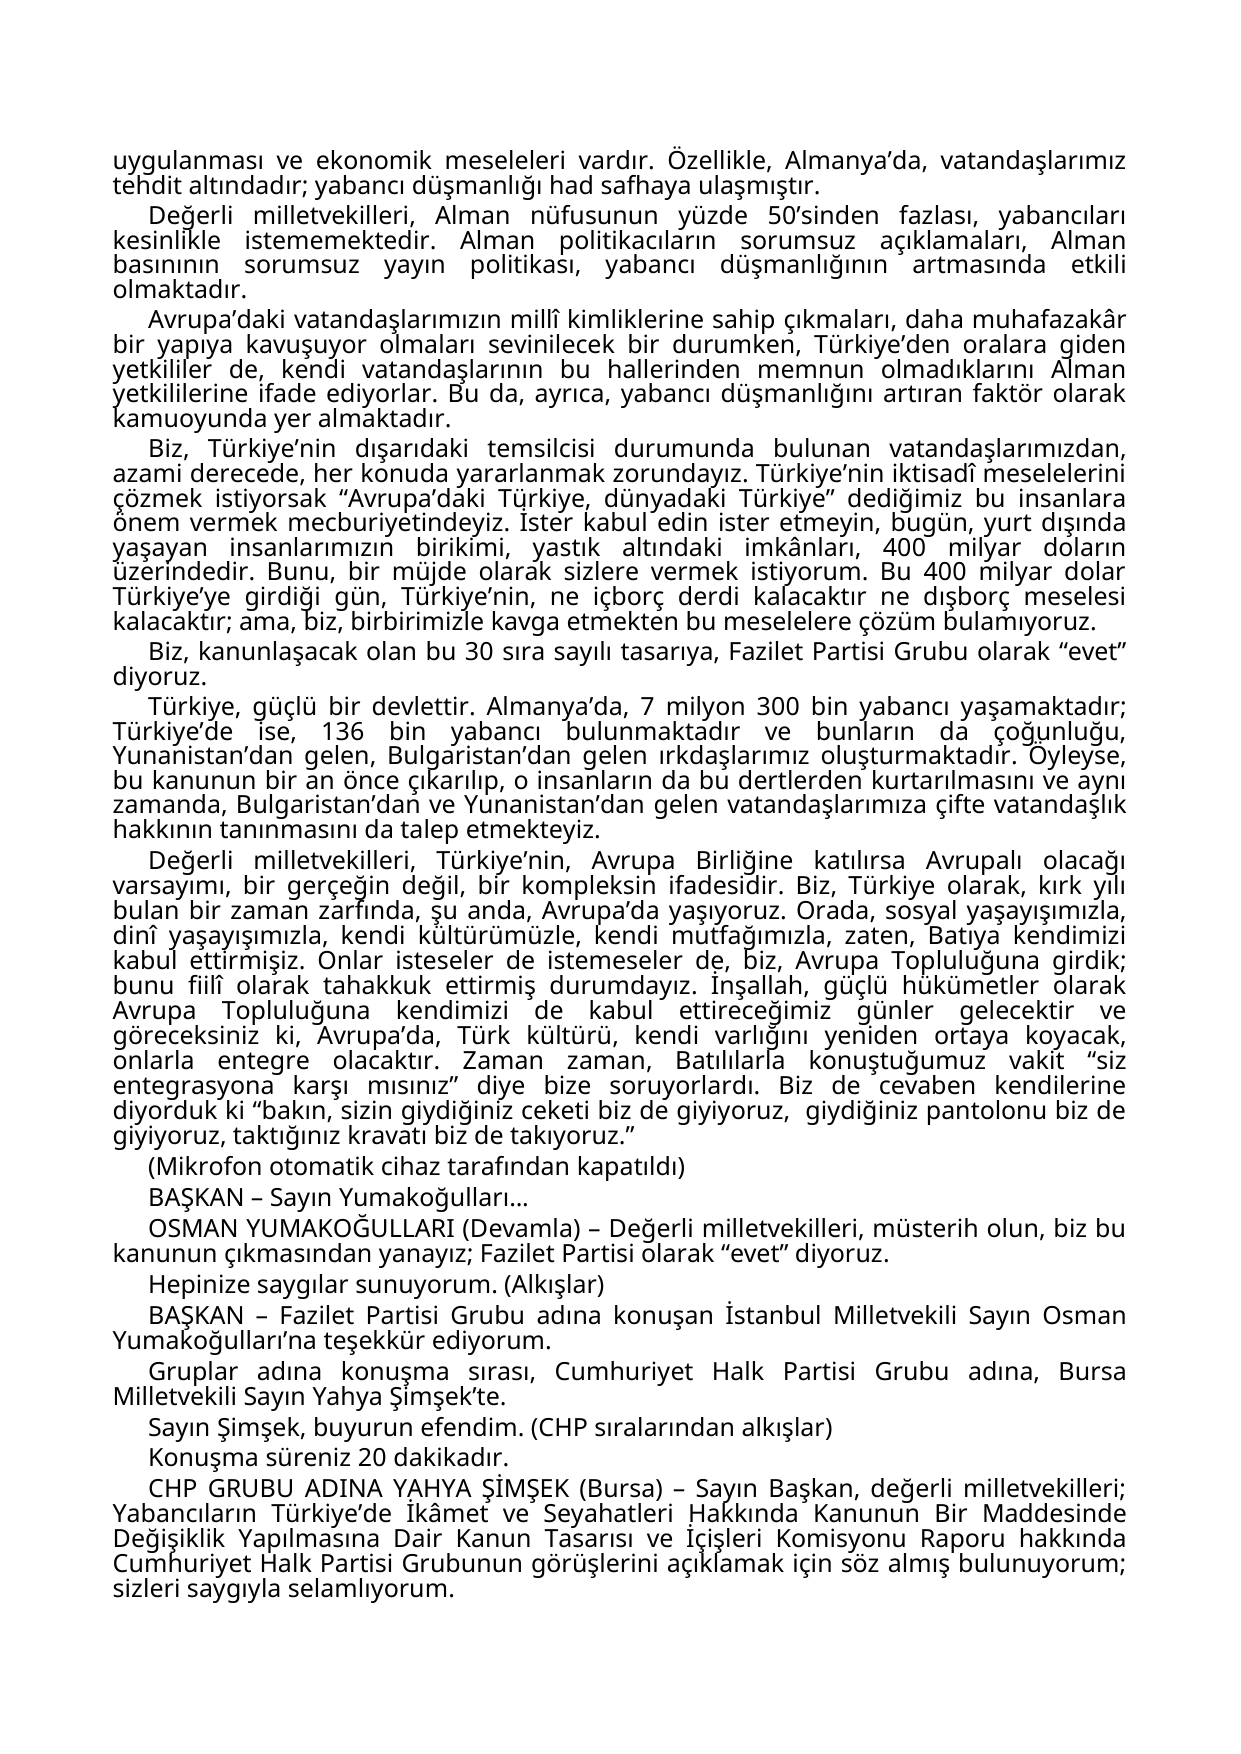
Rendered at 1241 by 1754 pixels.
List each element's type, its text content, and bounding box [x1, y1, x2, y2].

text BAŞKAN – Sayın Yumakoğulları... [112, 1186, 1128, 1211]
text Değerli milletvekilleri, Alman nüfusunun yüzde 50’sinden fazlası, yabancıları kesinlikle istememektedir. Alman politikacıların sorumsuz açıklamaları, Alman basınının sorumsuz yayın politikası, yabancı düşmanlığının artmasında etkili olmaktadır. [112, 205, 1128, 303]
text Türkiye, güçlü bir devlettir. Almanya’da, 7 milyon 300 bin yabancı yaşamaktadır; Türkiye’de ise, 136 bin yabancı bulunmaktadır ve bunların da çoğunluğu, Yunanistan’dan gelen, Bulgaristan’dan gelen ırkdaşlarımız oluşturmaktadır. Öyleyse, bu kanunun bir an önce çıkarılıp, o insanların da bu dertlerden kurtarılmasını ve aynı zamanda, Bulgaristan’dan ve Yunanistan’dan gelen vatandaşlarımıza çifte vatandaşlık hakkının tanınmasını da talep etmekteyiz. [112, 696, 1128, 843]
text Biz, Türkiye’nin dışarıdaki temsilcisi durumunda bulunan vatandaşlarımızdan, azami derecede, her konuda yararlanmak zorundayız. Türkiye’nin iktisadî meselelerini çözmek istiyorsak “Avrupa’daki Türkiye, dünyadaki Türkiye” dediğimiz bu insanlara önem vermek mecburiyetindeyiz. İster kabul edin ister etmeyin, bugün, yurt dışında yaşayan insanlarımızın birikimi, yastık altındaki imkânları, 400 milyar doların üzerindedir. Bunu, bir müjde olarak sizlere vermek istiyorum. Bu 400 milyar dolar Türkiye’ye girdiği gün, Türkiye’nin, ne içborç derdi kalacaktır ne dışborç meselesi kalacaktır; ama, biz, birbirimizle kavga etmekten bu meselelere çözüm bulamıyoruz. [112, 438, 1128, 635]
text Konuşma süreniz 20 dakikadır. [112, 1447, 1128, 1472]
text Değerli milletvekilleri, Türkiye’nin, Avrupa Birliğine katılırsa Avrupalı olacağı varsayımı, bir gerçeğin değil, bir kompleksin ifadesidir. Biz, Türkiye olarak, kırk yılı bulan bir zaman zarfında, şu anda, Avrupa’da yaşıyoruz. Orada, sosyal yaşayışımızla, dinî yaşayışımızla, kendi kültürümüzle, kendi mutfağımızla, zaten, Batıya kendimizi kabul ettirmişiz. Onlar isteseler de istemeseler de, biz, Avrupa Topluluğuna girdik; bunu fiilî olarak tahakkuk ettirmiş durumdayız. İnşallah, güçlü hükümetler olarak Avrupa Topluluğuna kendimizi de kabul ettireceğimiz günler gelecektir ve göreceksiniz ki, Avrupa’da, Türk kültürü, kendi varlığını yeniden ortaya koyacak, onlarla entegre olacaktır. Zaman zaman, Batılılarla konuştuğumuz vakit “siz entegrasyona karşı mısınız” diye bize soruyorlardı. Biz de cevaben kendilerine diyorduk ki “bakın, sizin giydiğiniz ceketi biz de giyiyoruz, giydiğiniz pantolonu biz de giyiyoruz, taktığınız kravatı biz de takıyoruz.” [112, 849, 1128, 1149]
text BAŞKAN – Fazilet Partisi Grubu adına konuşan İstanbul Milletvekili Sayın Osman Yumakoğulları’na teşekkür ediyorum. [112, 1304, 1128, 1354]
text Biz, kanunlaşacak olan bu 30 sıra sayılı tasarıya, Fazilet Partisi Grubu olarak “evet” diyoruz. [112, 641, 1128, 690]
text Gruplar adına konuşma sırası, Cumhuriyet Halk Partisi Grubu adına, Bursa Milletvekili Sayın Yahya Şimşek’te. [112, 1360, 1128, 1410]
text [112, 150, 1128, 199]
text OSMAN YUMAKOĞULLARI (Devamla) – Değerli milletvekilleri, müsterih olun, biz bu kanunun çıkmasından yanayız; Fazilet Partisi olarak “evet” diyoruz. [112, 1217, 1128, 1267]
text CHP GRUBU ADINA YAHYA ŞİMŞEK (Bursa) – Sayın Başkan, değerli milletvekilleri; Yabancıların Türkiye’de İkâmet ve Seyahatleri Hakkında Kanunun Bir Maddesinde Değişiklik Yapılmasına Dair Kanun Tasarısı ve İçişleri Komisyonu Raporu hakkında Cumhuriyet Halk Partisi Grubunun görüşlerini açıklamak için söz almış bulunuyorum; sizleri saygıyla selamlıyorum. [112, 1478, 1128, 1603]
text Hepinize saygılar sunuyorum. (Alkışlar) [112, 1273, 1128, 1298]
text Avrupa’daki vatandaşlarımızın millî kimliklerine sahip çıkmaları, daha muhafazakâr bir yapıya kavuşuyor olmaları sevinilecek bir durumken, Türkiye’den oralara giden yetkililer de, kendi vatandaşlarının bu hallerinden memnun olmadıklarını Alman yetkililerine ifade ediyorlar. Bu da, ayrıca, yabancı düşmanlığını artıran faktör olarak kamuoyunda yer almaktadır. [112, 309, 1128, 432]
text Sayın Şimşek, buyurun efendim. (CHP sıralarından alkışlar) [112, 1416, 1128, 1441]
text (Mikrofon otomatik cihaz tarafından kapatıldı) [112, 1155, 1128, 1180]
